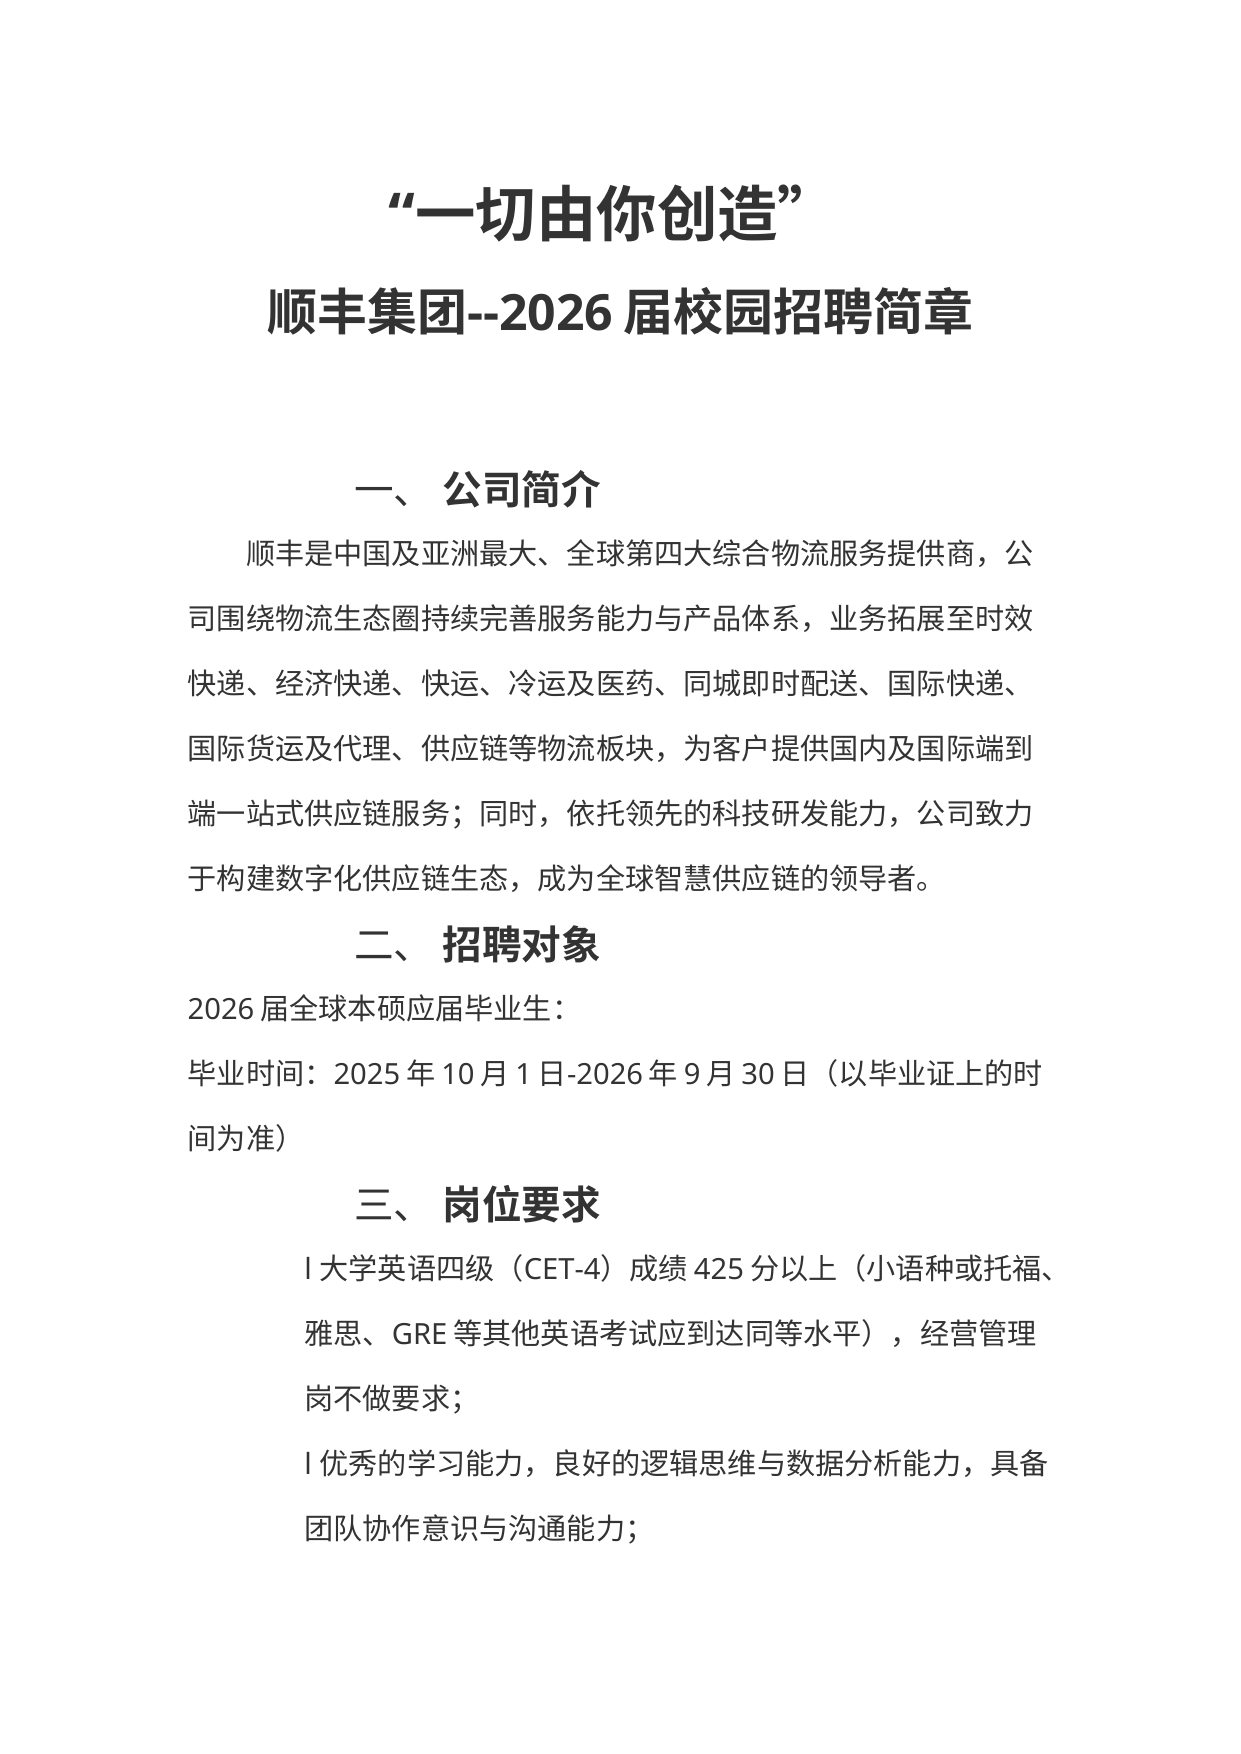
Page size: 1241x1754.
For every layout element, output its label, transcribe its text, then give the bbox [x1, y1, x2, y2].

text 毕业时间：2025年10月1日-2026年9月30日（以毕业证上的时间为准） [187, 1039, 1053, 1169]
text “一切由你创造” [187, 162, 1053, 259]
text 2026届全球本硕应届毕业生： [187, 974, 1053, 1039]
subtitle 二、 招聘对象 [354, 909, 1053, 974]
text l 优秀的学习能力，良好的逻辑思维与数据分析能力，具备团队协作意识与沟通能力； [304, 1429, 1053, 1559]
text 顺丰是中国及亚洲最大、全球第四大综合物流服务提供商，公司围绕物流生态圈持续完善服务能力与产品体系，业务拓展至时效快递、经济快递、快运、冷运及医药、同城即时配送、国际快递、国际货运及代理、供应链等物流板块，为客户提供国内及国际端到端一站式供应链服务；同时，依托领先的科技研发能力，公司致力于构建数字化供应链生态，成为全球智慧供应链的领导者。 [187, 519, 1053, 909]
text 顺丰集团--2026届校园招聘简章 [187, 259, 1053, 357]
text l 大学英语四级（CET-4）成绩425分以上（小语种或托福、雅思、GRE等其他英语考试应到达同等水平），经营管理岗不做要求； [304, 1234, 1053, 1429]
subtitle 一、 公司简介 [354, 454, 1053, 519]
subtitle 三、 岗位要求 [354, 1169, 1053, 1234]
